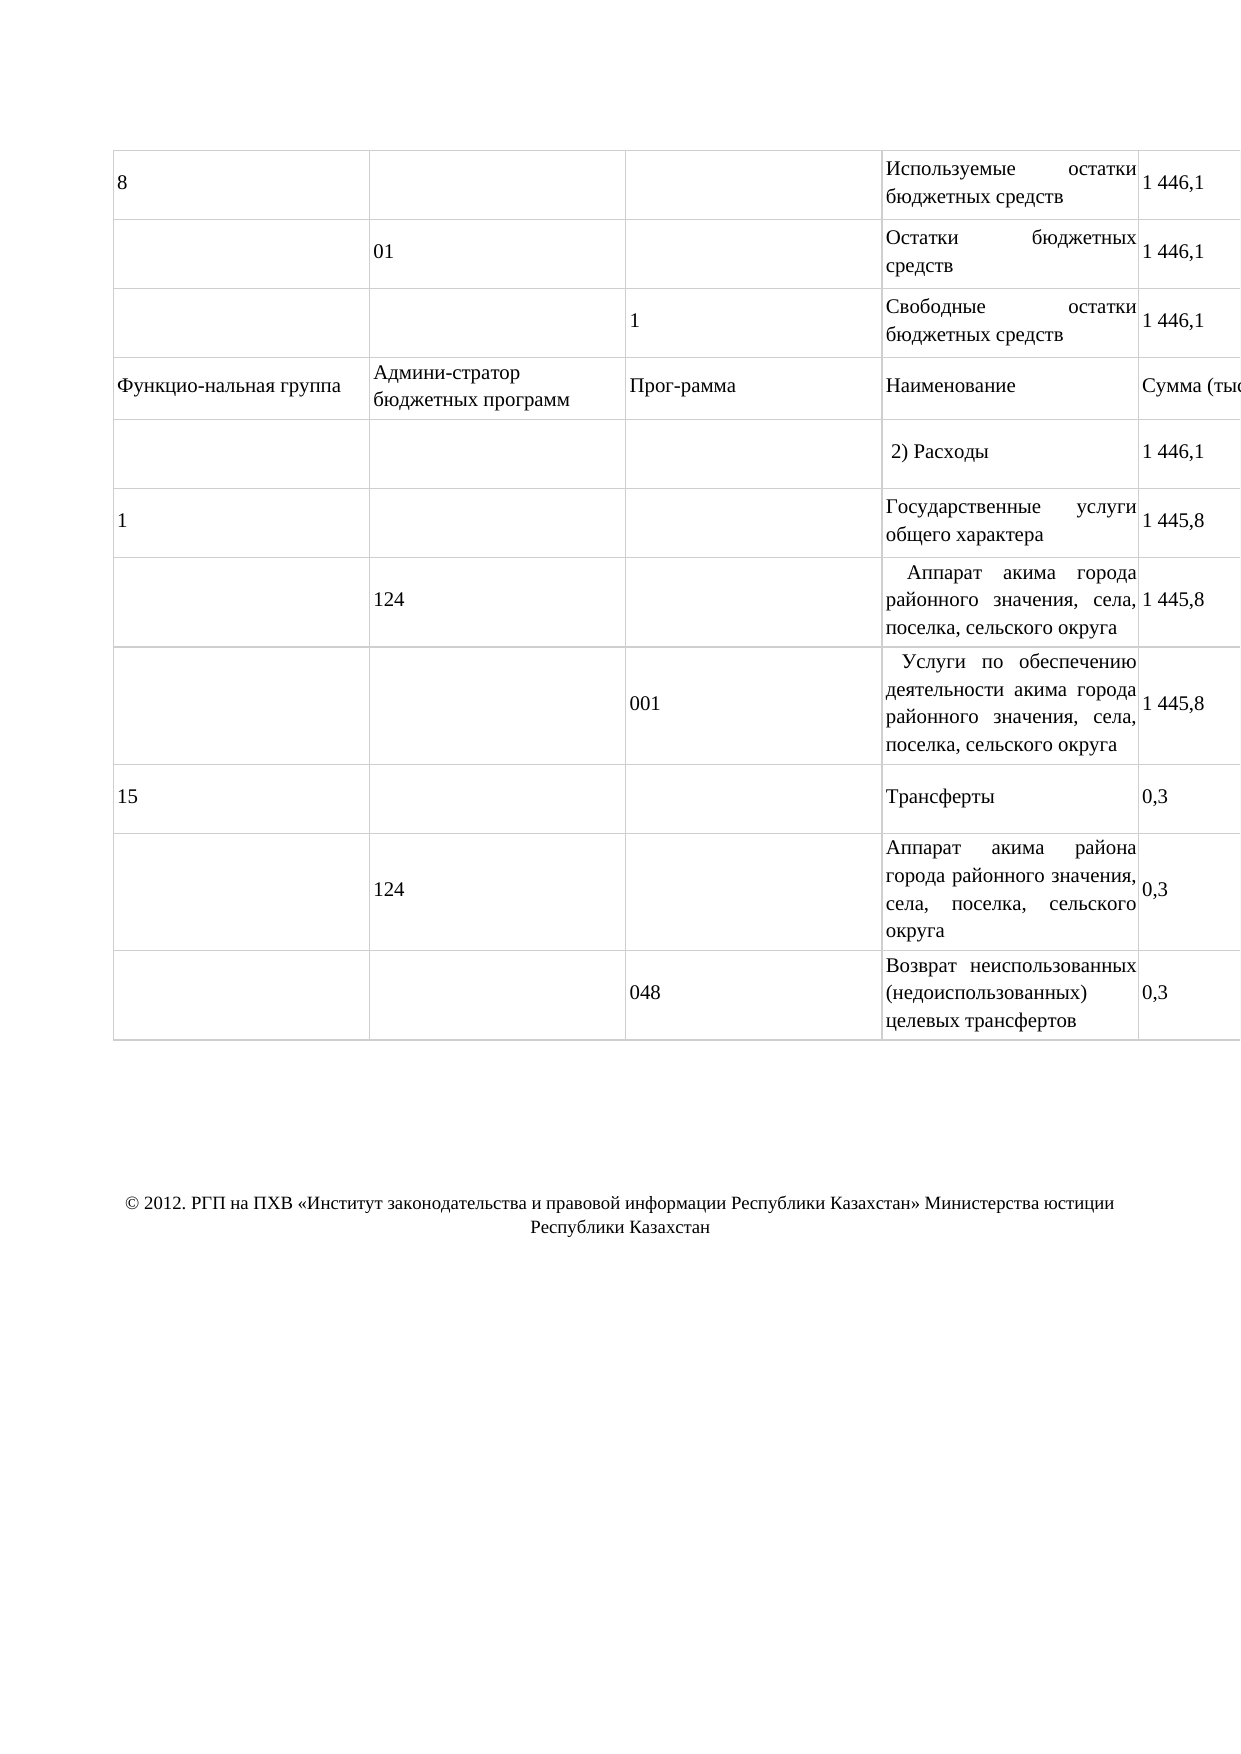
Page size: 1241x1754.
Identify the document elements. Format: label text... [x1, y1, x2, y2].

table_cell [626, 220, 881, 288]
table_cell 1 [114, 489, 369, 557]
table_cell 1 445,8 [1139, 489, 1240, 557]
table_cell [626, 558, 881, 646]
table_cell [370, 420, 625, 488]
table_cell [626, 489, 881, 557]
table_cell [626, 765, 881, 832]
table_cell Аппарат акима района города районного значения, села, поселка, сельского округа [883, 834, 1138, 950]
table_cell [370, 951, 625, 1039]
table_cell 1 446,1 [1139, 220, 1240, 288]
table_cell [370, 648, 625, 763]
table_cell Сумма (тысяч тенге) [1139, 358, 1240, 419]
table_cell [370, 151, 625, 219]
table_cell 001 [626, 648, 881, 763]
table_cell [114, 834, 369, 950]
table_cell [626, 420, 881, 488]
table_cell 0,3 [1139, 834, 1240, 950]
table_cell 124 [370, 834, 625, 950]
table_cell Используемые остатки бюджетных средств [883, 151, 1138, 219]
table_cell Остатки бюджетных средств [883, 220, 1138, 288]
table_cell 1 446,1 [1139, 151, 1240, 219]
table_cell [626, 151, 881, 219]
table_cell 2) Расходы [883, 420, 1138, 488]
table_cell 0,3 [1139, 765, 1240, 832]
table_cell 15 [114, 765, 369, 832]
table_cell 1 446,1 [1139, 420, 1240, 488]
table_cell 01 [370, 220, 625, 288]
table_cell 1 446,1 [1139, 289, 1240, 357]
table_cell Аппарат акима города районного значения, села, поселка, сельского округа [883, 558, 1138, 646]
table_cell [370, 489, 625, 557]
table_cell [114, 648, 369, 763]
table_cell 1 445,8 [1139, 558, 1240, 646]
text © 2012. РГП на ПХВ «Институт законодательства и правовой информации Республики Казахстан» Министерства юстиции Республики Казахстан [112, 1192, 1128, 1238]
table_cell 8 [114, 151, 369, 219]
table_cell 048 [626, 951, 881, 1039]
table_cell 1 [626, 289, 881, 357]
table_cell Государственные услуги общего характера [883, 489, 1138, 557]
table_cell Услуги по обеспечению деятельности акима города районного значения, села, поселка, сельского округа [883, 648, 1138, 763]
table_cell [114, 220, 369, 288]
table_cell [114, 558, 369, 646]
table_cell Админи-стратор бюджетных программ [370, 358, 625, 419]
table_cell Функцио-нальная группа [114, 358, 369, 419]
table_cell [114, 951, 369, 1039]
table_cell Свободные остатки бюджетных средств [883, 289, 1138, 357]
table_cell [370, 289, 625, 357]
table_cell [114, 289, 369, 357]
table_cell [114, 420, 369, 488]
table_cell 0,3 [1139, 951, 1240, 1039]
table_cell Возврат неиспользованных (недоиспользованных) целевых трансфертов [883, 951, 1138, 1039]
table_cell 1 445,8 [1139, 648, 1240, 763]
table_cell Прог-рамма [626, 358, 881, 419]
table_cell [626, 834, 881, 950]
table_cell Наименование [883, 358, 1138, 419]
table_cell Трансферты [883, 765, 1138, 832]
table_cell [370, 765, 625, 832]
table_cell 124 [370, 558, 625, 646]
